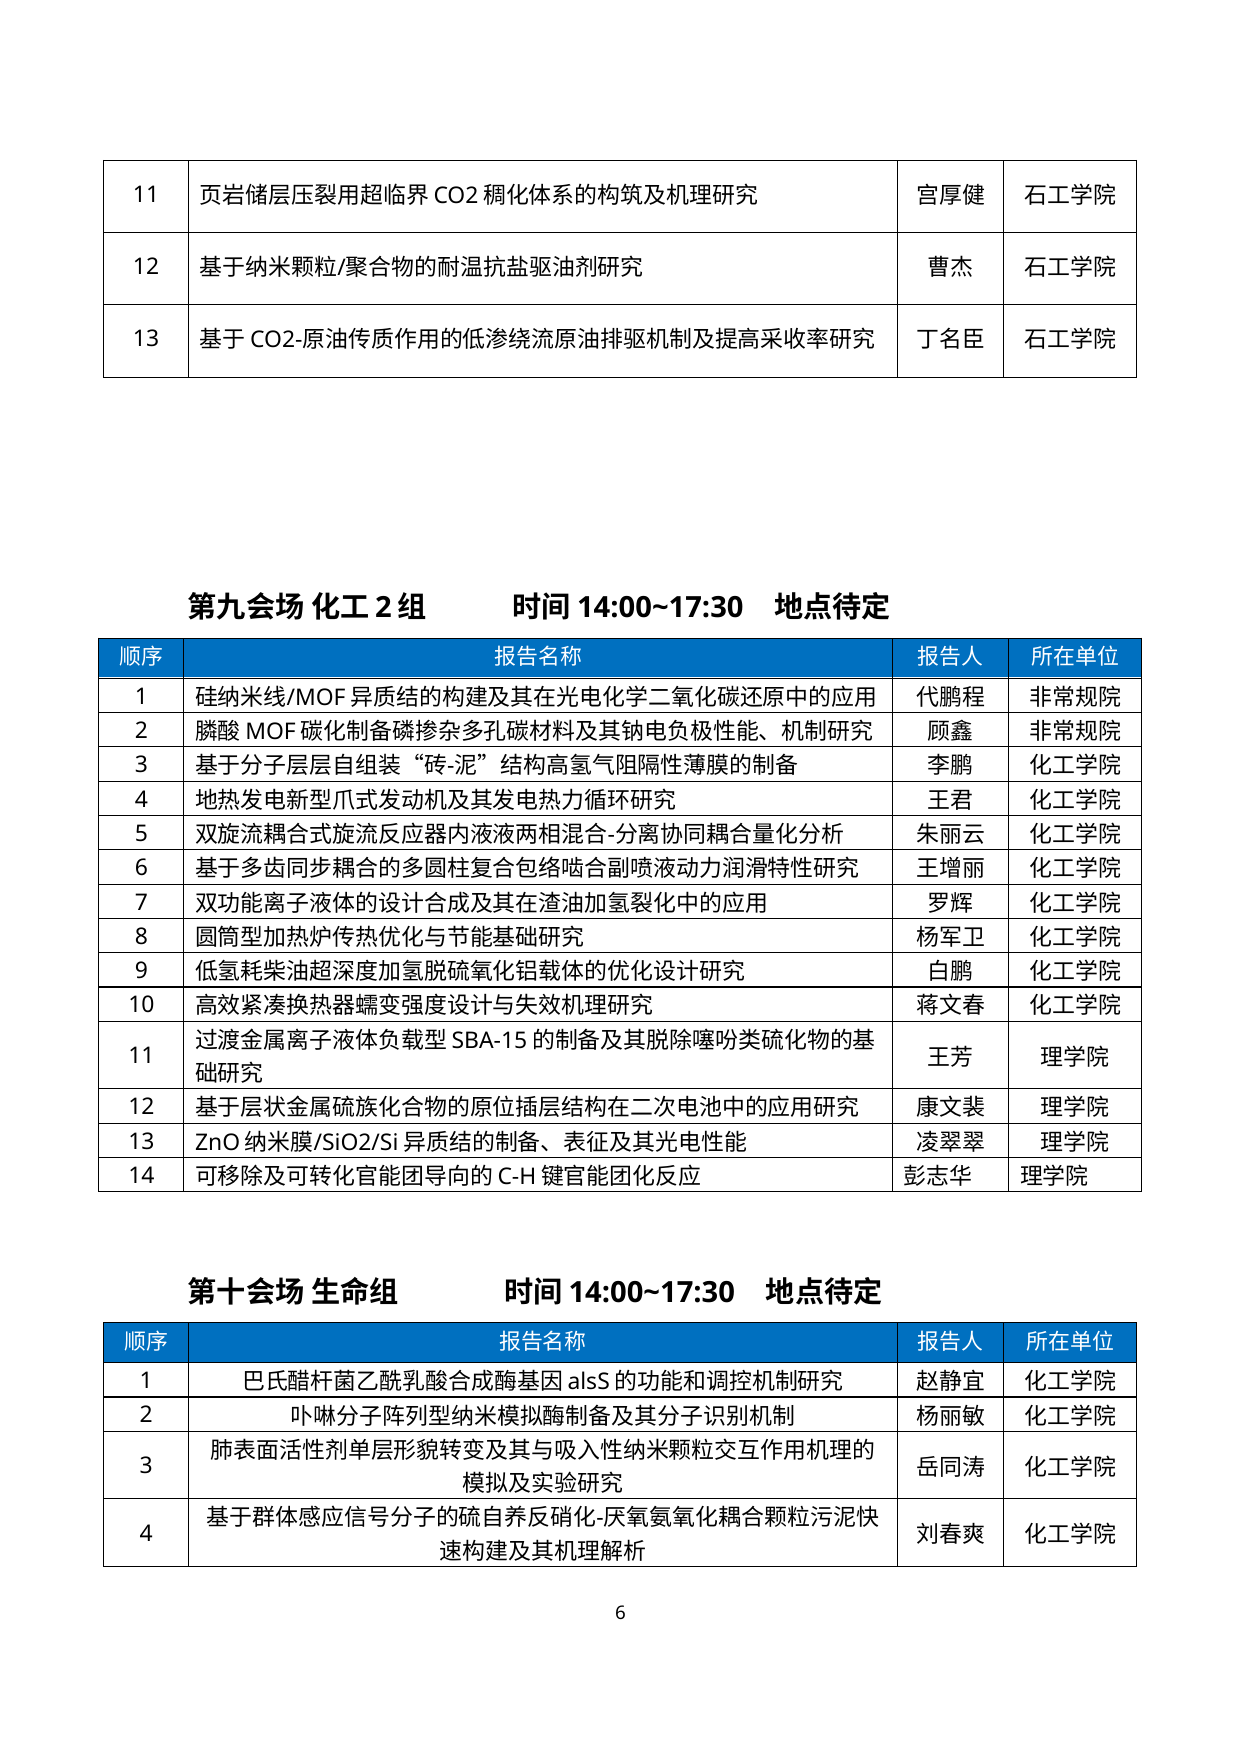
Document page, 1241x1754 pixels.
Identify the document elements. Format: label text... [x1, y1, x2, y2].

table_cell 化工学院 [1004, 1432, 1136, 1498]
table_cell 杨丽敏 [898, 1398, 1003, 1431]
table_cell 高效紧凑换热器蠕变强度设计与失效机理研究 [184, 988, 892, 1021]
table_cell 8 [99, 919, 183, 952]
table_header 顺序 [99, 639, 183, 677]
table_cell 理学院 [1009, 1022, 1141, 1088]
table_cell 3 [104, 1432, 188, 1498]
table_cell 化工学院 [1004, 1398, 1136, 1431]
table_cell 化工学院 [1009, 953, 1141, 986]
table_cell 地热发电新型爪式发动机及其发电热力循环研究 [184, 782, 892, 815]
table_cell 化工学院 [1009, 782, 1141, 815]
table_cell 基于多齿同步耦合的多圆柱复合包络啮合副喷液动力润滑特性研究 [184, 850, 892, 883]
table_cell 化工学院 [1009, 919, 1141, 952]
table_cell 化工学院 [1004, 1499, 1136, 1566]
table_cell 化工学院 [1009, 747, 1141, 781]
table_cell 肺表面活性剂单层形貌转变及其与吸入性纳米颗粒交互作用机理的模拟及实验研究 [189, 1432, 897, 1498]
table_cell 基于分子层层自组装“砖-泥”结构高氢气阻隔性薄膜的制备 [184, 747, 892, 781]
table_cell 非常规院 [1009, 713, 1141, 746]
table_cell 4 [104, 1499, 188, 1566]
table_header 报告名称 [189, 1323, 897, 1362]
table_cell 12 [104, 233, 188, 304]
text 第十会场 生命组 时间14:00~17:30 地点待定 [187, 1257, 1053, 1322]
table_cell 李鹏 [893, 747, 1008, 781]
table_cell 可移除及可转化官能团导向的C-H键官能团化反应 [184, 1158, 892, 1191]
table_cell 圆筒型加热炉传热优化与节能基础研究 [184, 919, 892, 952]
table_cell 双功能离子液体的设计合成及其在渣油加氢裂化中的应用 [184, 885, 892, 918]
table_cell 2 [104, 1398, 188, 1431]
table_cell 9 [99, 953, 183, 986]
table_cell 低氢耗柴油超深度加氢脱硫氧化铝载体的优化设计研究 [184, 953, 892, 986]
text 第九会场 化工2组 时间14:00~17:30 地点待定 [187, 573, 1053, 638]
table_cell 顾鑫 [893, 713, 1008, 746]
table_cell 岳同涛 [898, 1432, 1003, 1498]
table_cell ZnO纳米膜/SiO2/Si异质结的制备、表征及其光电性能 [184, 1124, 892, 1157]
table_cell 7 [99, 885, 183, 918]
table_cell 化工学院 [1009, 988, 1141, 1021]
table_cell 理学院 [1009, 1124, 1141, 1157]
table_cell 13 [104, 305, 188, 377]
table_cell 化工学院 [1009, 885, 1141, 918]
table_cell 石工学院 [1004, 161, 1136, 232]
table_cell 杨军卫 [893, 919, 1008, 952]
table_cell 巴氏醋杆菌乙酰乳酸合成酶基因alsS的功能和调控机制研究 [189, 1363, 897, 1396]
table_cell 彭志华 [893, 1158, 1008, 1191]
table_cell 基于层状金属硫族化合物的原位插层结构在二次电池中的应用研究 [184, 1089, 892, 1122]
table_cell 化工学院 [1004, 1363, 1136, 1396]
table_cell 6 [99, 850, 183, 883]
table_cell 1 [104, 1363, 188, 1396]
table_cell 理学院 [1009, 1089, 1141, 1122]
table_cell 1 [99, 679, 183, 712]
table_cell 石工学院 [1004, 305, 1136, 377]
table_cell 朱丽云 [893, 816, 1008, 849]
table_cell 白鹏 [893, 953, 1008, 986]
table_cell 11 [99, 1022, 183, 1088]
table_cell 卟啉分子阵列型纳米模拟酶制备及其分子识别机制 [189, 1398, 897, 1431]
table_cell 3 [99, 747, 183, 781]
table_cell 非常规院 [1009, 679, 1141, 712]
table_cell 赵静宜 [898, 1363, 1003, 1396]
table_cell 王增丽 [893, 850, 1008, 883]
table_cell 曹杰 [898, 233, 1003, 304]
table_cell 页岩储层压裂用超临界CO2稠化体系的构筑及机理研究 [189, 161, 897, 232]
table_cell 丁名臣 [898, 305, 1003, 377]
table_cell 过渡金属离子液体负载型SBA-15的制备及其脱除噻吩类硫化物的基础研究 [184, 1022, 892, 1088]
table_cell 11 [104, 161, 188, 232]
table_cell 王芳 [893, 1022, 1008, 1088]
table_cell 5 [99, 816, 183, 849]
table_cell 化工学院 [1009, 816, 1141, 849]
table_header 报告人 [898, 1323, 1003, 1362]
table_cell 4 [99, 782, 183, 815]
table_cell 基于CO2-原油传质作用的低渗绕流原油排驱机制及提高采收率研究 [189, 305, 897, 377]
table_cell 凌翠翠 [893, 1124, 1008, 1157]
table_cell 硅纳米线/MOF异质结的构建及其在光电化学二氧化碳还原中的应用 [184, 679, 892, 712]
table_header 所在单位 [1004, 1323, 1136, 1362]
table_cell 石工学院 [1004, 233, 1136, 304]
table_cell 基于纳米颗粒/聚合物的耐温抗盐驱油剂研究 [189, 233, 897, 304]
table_header 报告人 [893, 639, 1008, 677]
table_cell 10 [99, 988, 183, 1021]
table_cell 14 [99, 1158, 183, 1191]
table_cell 康文裴 [893, 1089, 1008, 1122]
table_header 所在单位 [1009, 639, 1141, 677]
table_cell 膦酸MOF碳化制备磷掺杂多孔碳材料及其钠电负极性能、机制研究 [184, 713, 892, 746]
table_cell 基于群体感应信号分子的硫自养反硝化-厌氧氨氧化耦合颗粒污泥快速构建及其机理解析 [189, 1499, 897, 1566]
table_cell 2 [99, 713, 183, 746]
table_header 报告名称 [184, 639, 892, 677]
table_cell 双旋流耦合式旋流反应器内液液两相混合-分离协同耦合量化分析 [184, 816, 892, 849]
table_cell 代鹏程 [893, 679, 1008, 712]
table_cell 宫厚健 [898, 161, 1003, 232]
table_cell 蒋文春 [893, 988, 1008, 1021]
table_cell 罗辉 [893, 885, 1008, 918]
table_cell 化工学院 [1009, 850, 1141, 883]
table_cell 13 [99, 1124, 183, 1157]
table_cell 王君 [893, 782, 1008, 815]
table_cell 刘春爽 [898, 1499, 1003, 1566]
table_cell 理学院 [1009, 1158, 1141, 1191]
table_cell 12 [99, 1089, 183, 1122]
table_header 顺序 [104, 1323, 188, 1362]
